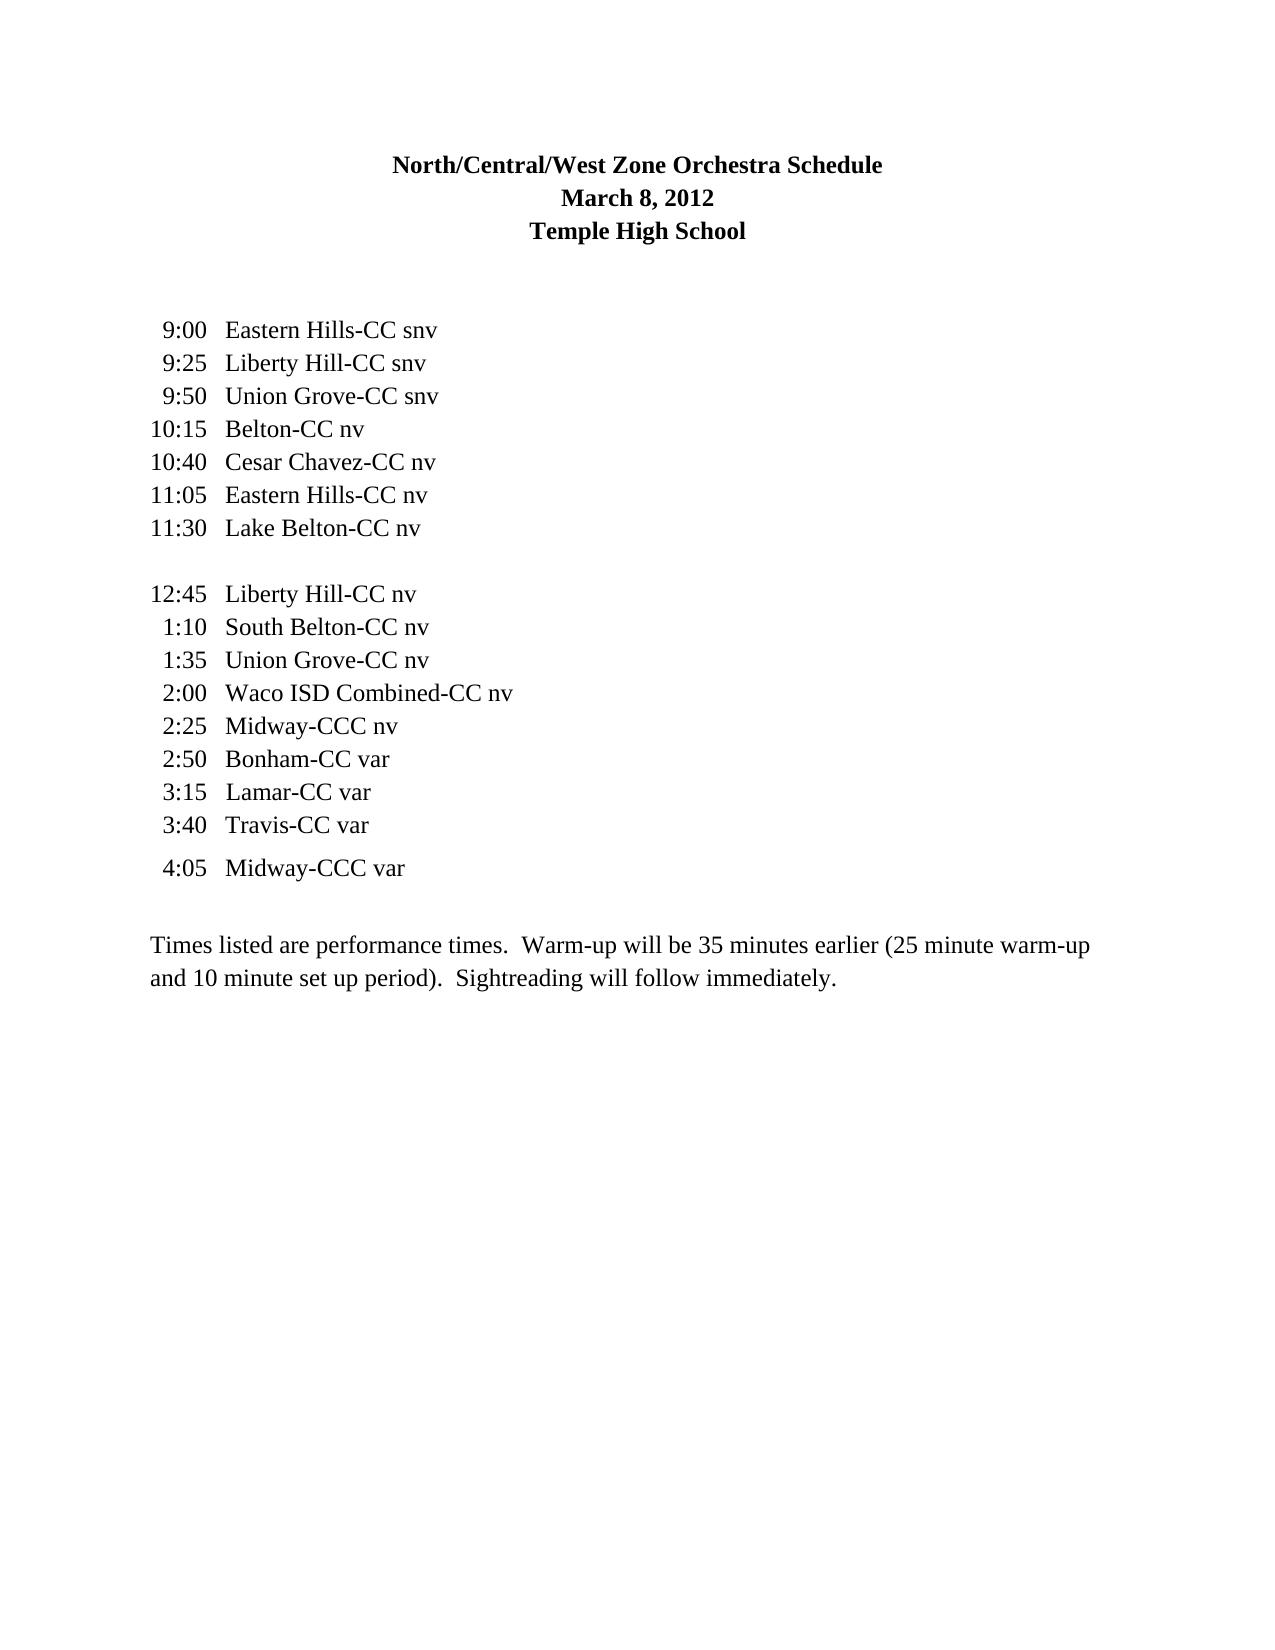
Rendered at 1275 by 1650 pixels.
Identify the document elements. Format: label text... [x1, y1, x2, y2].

text 4:05 Midway-CCC var [150, 853, 1125, 882]
text 11:05 Eastern Hills-CC nv [150, 480, 1125, 509]
text 12:45 Liberty Hill-CC nv [150, 579, 1125, 608]
text North/Central/West Zone Orchestra Schedule [150, 150, 1125, 179]
text 9:25 Liberty Hill-CC snv [150, 348, 1125, 377]
text 2:25 Midway-CCC nv [150, 711, 1125, 740]
text 10:40 Cesar Chavez-CC nv [150, 447, 1125, 476]
text March 8, 2012 [150, 183, 1125, 212]
text 9:00 Eastern Hills-CC snv [150, 315, 1125, 344]
text Times listed are performance times. Warm-up will be 35 minutes earlier (25 minute warm-up and 10 minute set up period). Sightreading will follow immediately. [150, 930, 1125, 991]
text 1:35 Union Grove-CC nv [150, 645, 1125, 674]
text 1:10 South Belton-CC nv [150, 612, 1125, 641]
text 11:30 Lake Belton-CC nv [150, 513, 1125, 542]
text 3:15 Lamar-CC var [150, 777, 1125, 806]
text 9:50 Union Grove-CC snv [150, 381, 1125, 410]
text Temple High School [150, 216, 1125, 245]
text 2:00 Waco ISD Combined-CC nv [150, 678, 1125, 707]
text 3:40 Travis-CC var [150, 810, 1125, 839]
text 10:15 Belton-CC nv [150, 414, 1125, 443]
text 2:50 Bonham-CC var [150, 744, 1125, 773]
